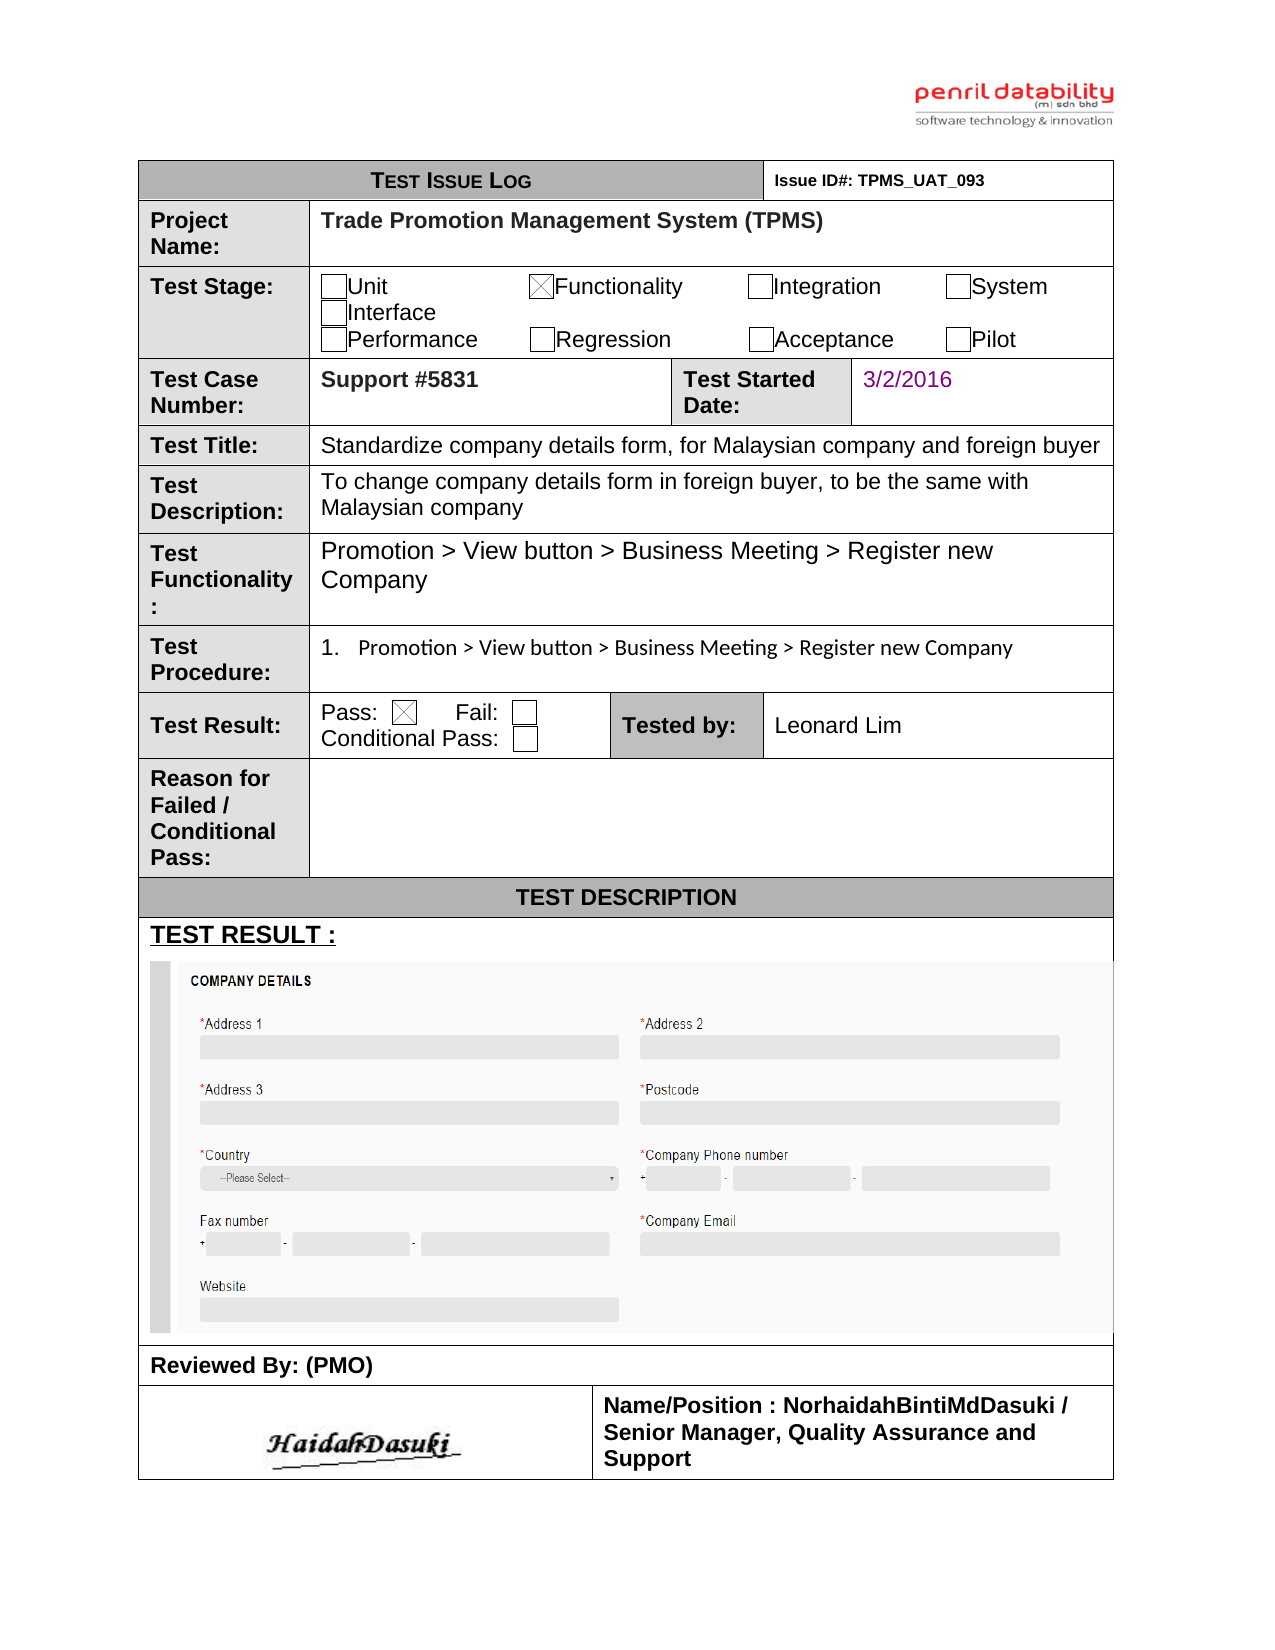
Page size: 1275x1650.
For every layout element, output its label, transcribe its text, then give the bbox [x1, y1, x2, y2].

table_cell TEST RESULT : [139, 918, 1113, 1345]
table_cell Test Stage: [139, 267, 309, 358]
table_cell Test Case Number: [139, 359, 309, 424]
picture [903, 75, 1125, 131]
table_cell Support #5831 [310, 359, 671, 424]
table_cell Reason for Failed / Conditional Pass: [139, 759, 309, 877]
table_cell Promotion > View button > Business Meeting > Register new Company [310, 626, 1113, 692]
table_cell Test Title: [139, 426, 309, 464]
table_cell Test Procedure: [139, 626, 309, 692]
table_cell Project Name: [139, 201, 309, 266]
table_cell TEST DESCRIPTION [139, 878, 1113, 917]
picture [262, 1425, 469, 1474]
table_header Test Issue Log [139, 161, 763, 199]
table_cell Test Description: [139, 466, 309, 533]
table_cell Promotion > View button > Business Meeting > Register new Company [310, 534, 1113, 625]
table_cell Leonard Lim [764, 693, 1113, 758]
table_cell To change company details form in foreign buyer, to be the same with Malaysian company [310, 466, 1113, 533]
table_cell Tested by: [611, 693, 763, 758]
picture [150, 961, 1114, 1333]
table_cell 3/2/2016 [852, 359, 1113, 424]
table_header Issue ID#: TPMS_UAT_093 [764, 161, 1113, 199]
table_cell Pass: Fail: Conditional Pass: [310, 693, 610, 758]
table_cell [310, 759, 1113, 877]
table_cell Unit Functionality Integration System Interface Performance Regression Acceptance Pilot [310, 267, 1113, 358]
table_cell Test Result: [139, 693, 309, 758]
table_cell Standardize company details form, for Malaysian company and foreign buyer [310, 426, 1113, 464]
table_cell Reviewed By: (PMO) [139, 1346, 1113, 1385]
table_cell [139, 1386, 592, 1479]
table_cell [593, 1386, 1113, 1479]
table_cell Test Functionality: [139, 534, 309, 625]
table_cell Test Started Date: [672, 359, 851, 424]
table_cell Trade Promotion Management System (TPMS) [310, 201, 1113, 266]
